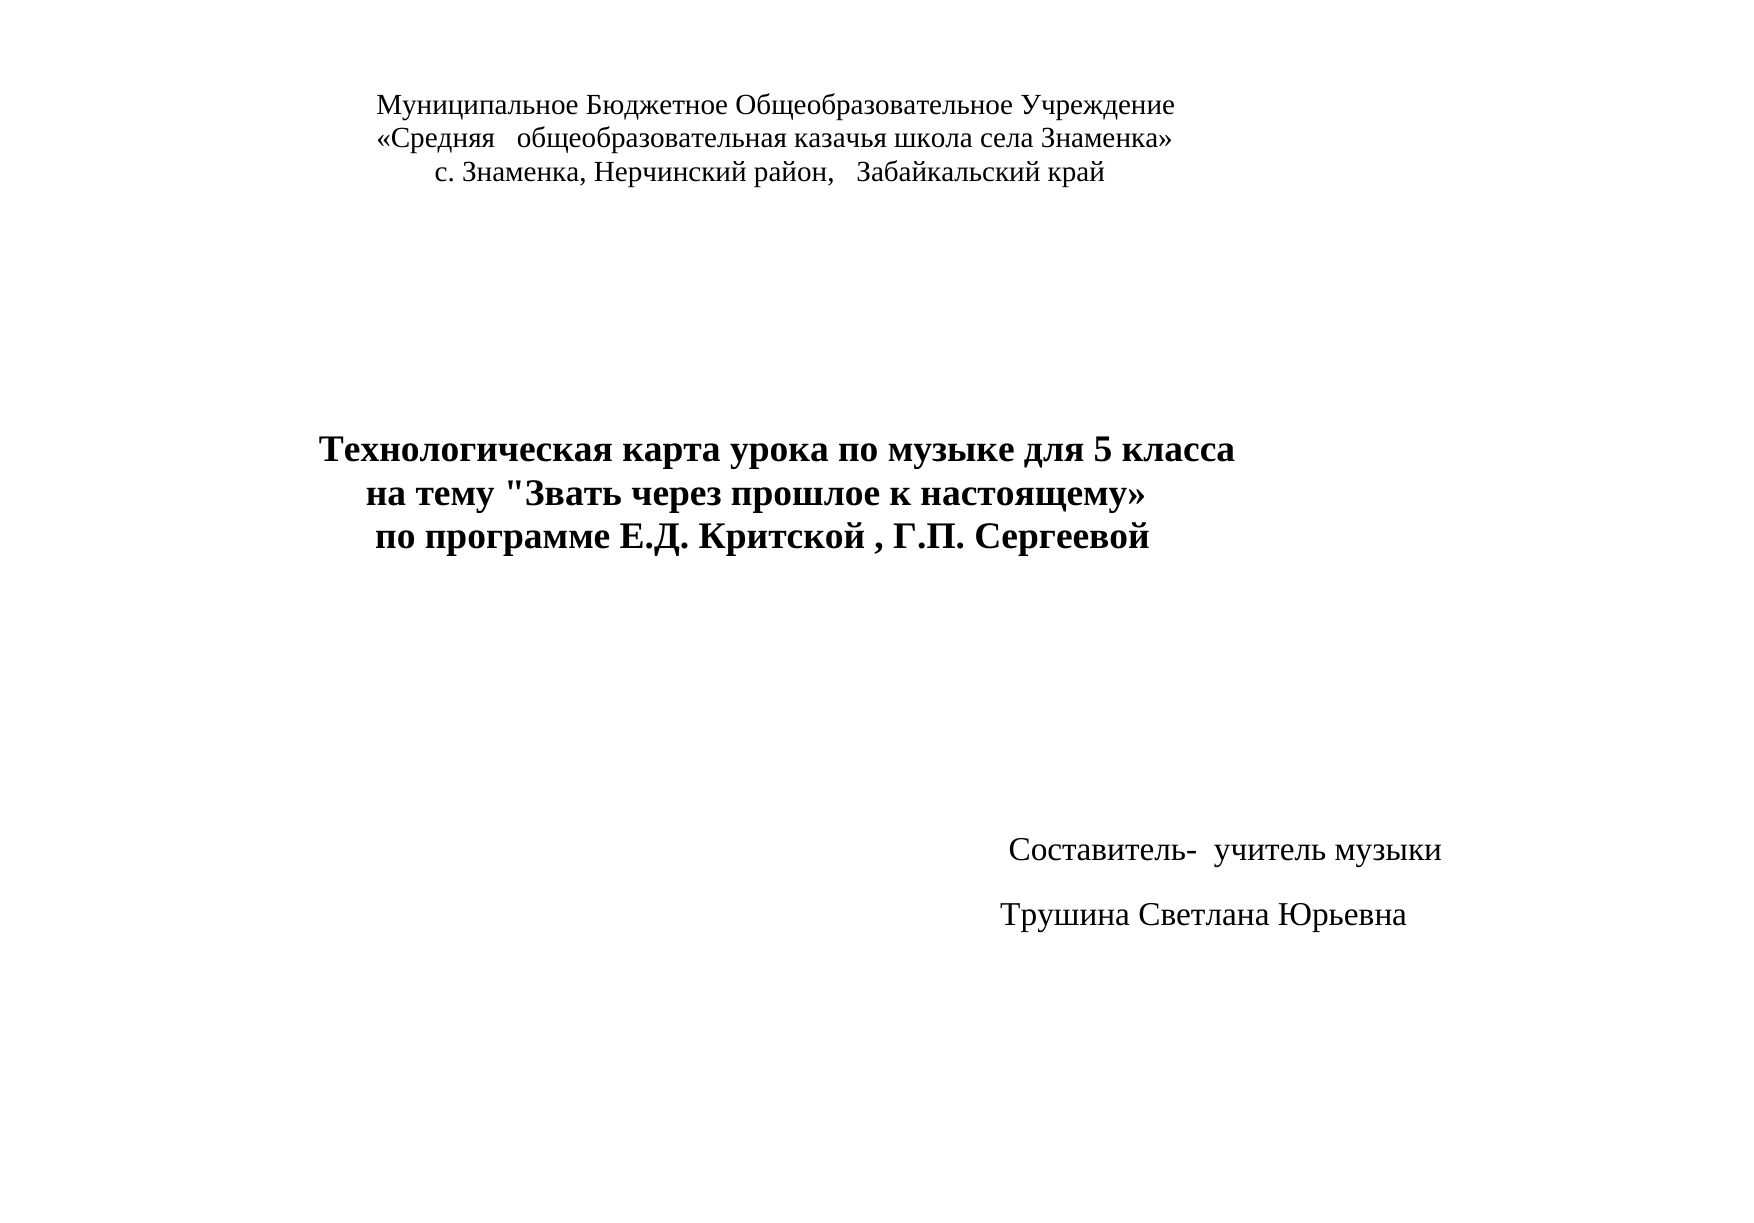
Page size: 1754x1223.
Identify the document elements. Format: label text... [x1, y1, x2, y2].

text Муниципальное Бюджетное Общеобразовательное Учреждение [150, 87, 1604, 121]
text Технологическая карта урока по музыке для 5 класса [150, 427, 1604, 470]
text с. Знаменка, Нерчинский район, Забайкальский край [150, 154, 1604, 188]
text Трушина Светлана Юрьевна [150, 894, 1604, 932]
text по программе Е.Д. Критской , Г.П. Сергеевой [150, 513, 1604, 556]
text «Средняя общеобразовательная казачья школа села Знаменка» [150, 121, 1604, 154]
text на тему "Звать через прошлое к настоящему» [150, 470, 1604, 513]
text Составитель- учитель музыки [150, 829, 1604, 868]
